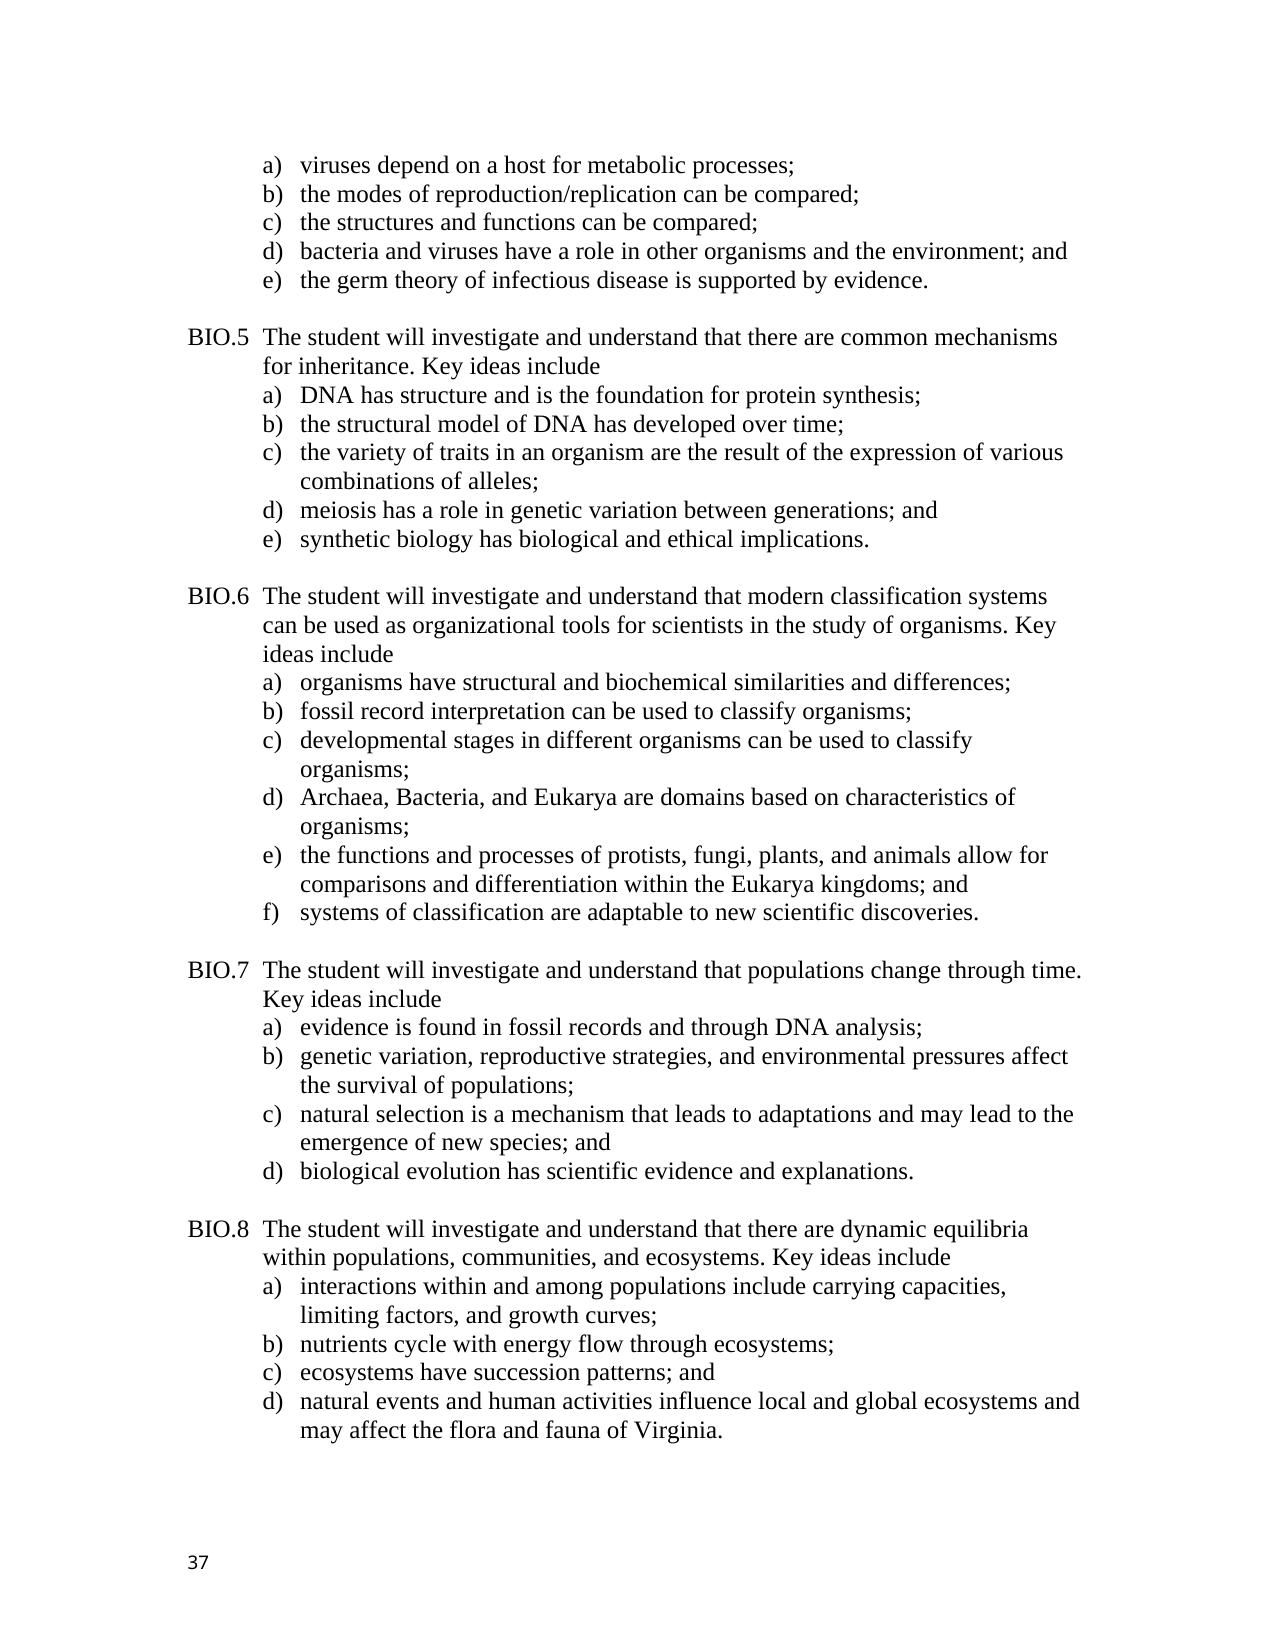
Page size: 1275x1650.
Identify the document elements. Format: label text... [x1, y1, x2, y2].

list bacteria and viruses have a role in other organisms and the environment; and [262, 236, 1087, 265]
list evidence is found in fossil records and through DNA analysis; [262, 1012, 1087, 1041]
list biological evolution has scientific evidence and explanations. [262, 1156, 1087, 1185]
text c) the variety of traits in an organism are the result of the expression of various combinations of alleles; [262, 437, 1087, 495]
list natural events and human activities influence local and global ecosystems and may affect the flora and fauna of Virginia. [262, 1386, 1087, 1444]
list Archaea, Bacteria, and Eukarya are domains based on characteristics of organisms; [262, 782, 1087, 840]
text BIO.8 The student will investigate and understand that there are dynamic equilibria within populations, communities, and ecosystems. Key ideas include [187, 1214, 1087, 1271]
list ecosystems have succession patterns; and [262, 1357, 1087, 1386]
list the functions and processes of protists, fungi, plants, and animals allow for comparisons and differentiation within the Eukarya kingdoms; and [262, 840, 1087, 897]
text e) synthetic biology has biological and ethical implications. [262, 524, 1087, 552]
list natural selection is a mechanism that leads to adaptations and may lead to the emergence of new species; and [262, 1099, 1087, 1156]
list nutrients cycle with energy flow through ecosystems; [262, 1329, 1087, 1357]
list the structures and functions can be compared; [262, 207, 1087, 236]
list the germ theory of infectious disease is supported by evidence. [262, 265, 1087, 294]
list the modes of reproduction/replication can be compared; [262, 179, 1087, 207]
text d) meiosis has a role in genetic variation between generations; and [262, 495, 1087, 524]
list developmental stages in different organisms can be used to classify organisms; [262, 725, 1087, 782]
text BIO.7 The student will investigate and understand that populations change through time. Key ideas include [187, 955, 1087, 1012]
list fossil record interpretation can be used to classify organisms; [262, 696, 1087, 725]
list genetic variation, reproductive strategies, and environmental pressures affect the survival of populations; [262, 1041, 1087, 1099]
list interactions within and among populations include carrying capacities, limiting factors, and growth curves; [262, 1271, 1087, 1329]
list DNA has structure and is the foundation for protein synthesis; [262, 380, 1087, 409]
text BIO.5 The student will investigate and understand that there are common mechanisms for inheritance. Key ideas include [187, 322, 1087, 380]
text BIO.6 The student will investigate and understand that modern classification systems can be used as organizational tools for scientists in the study of organisms. Key ideas include [187, 581, 1087, 667]
list viruses depend on a host for metabolic processes; [262, 150, 1087, 179]
list systems of classification are adaptable to new scientific discoveries. [262, 897, 1087, 926]
text b) the structural model of DNA has developed over time; [262, 409, 1087, 437]
list organisms have structural and biochemical similarities and differences; [262, 667, 1087, 696]
